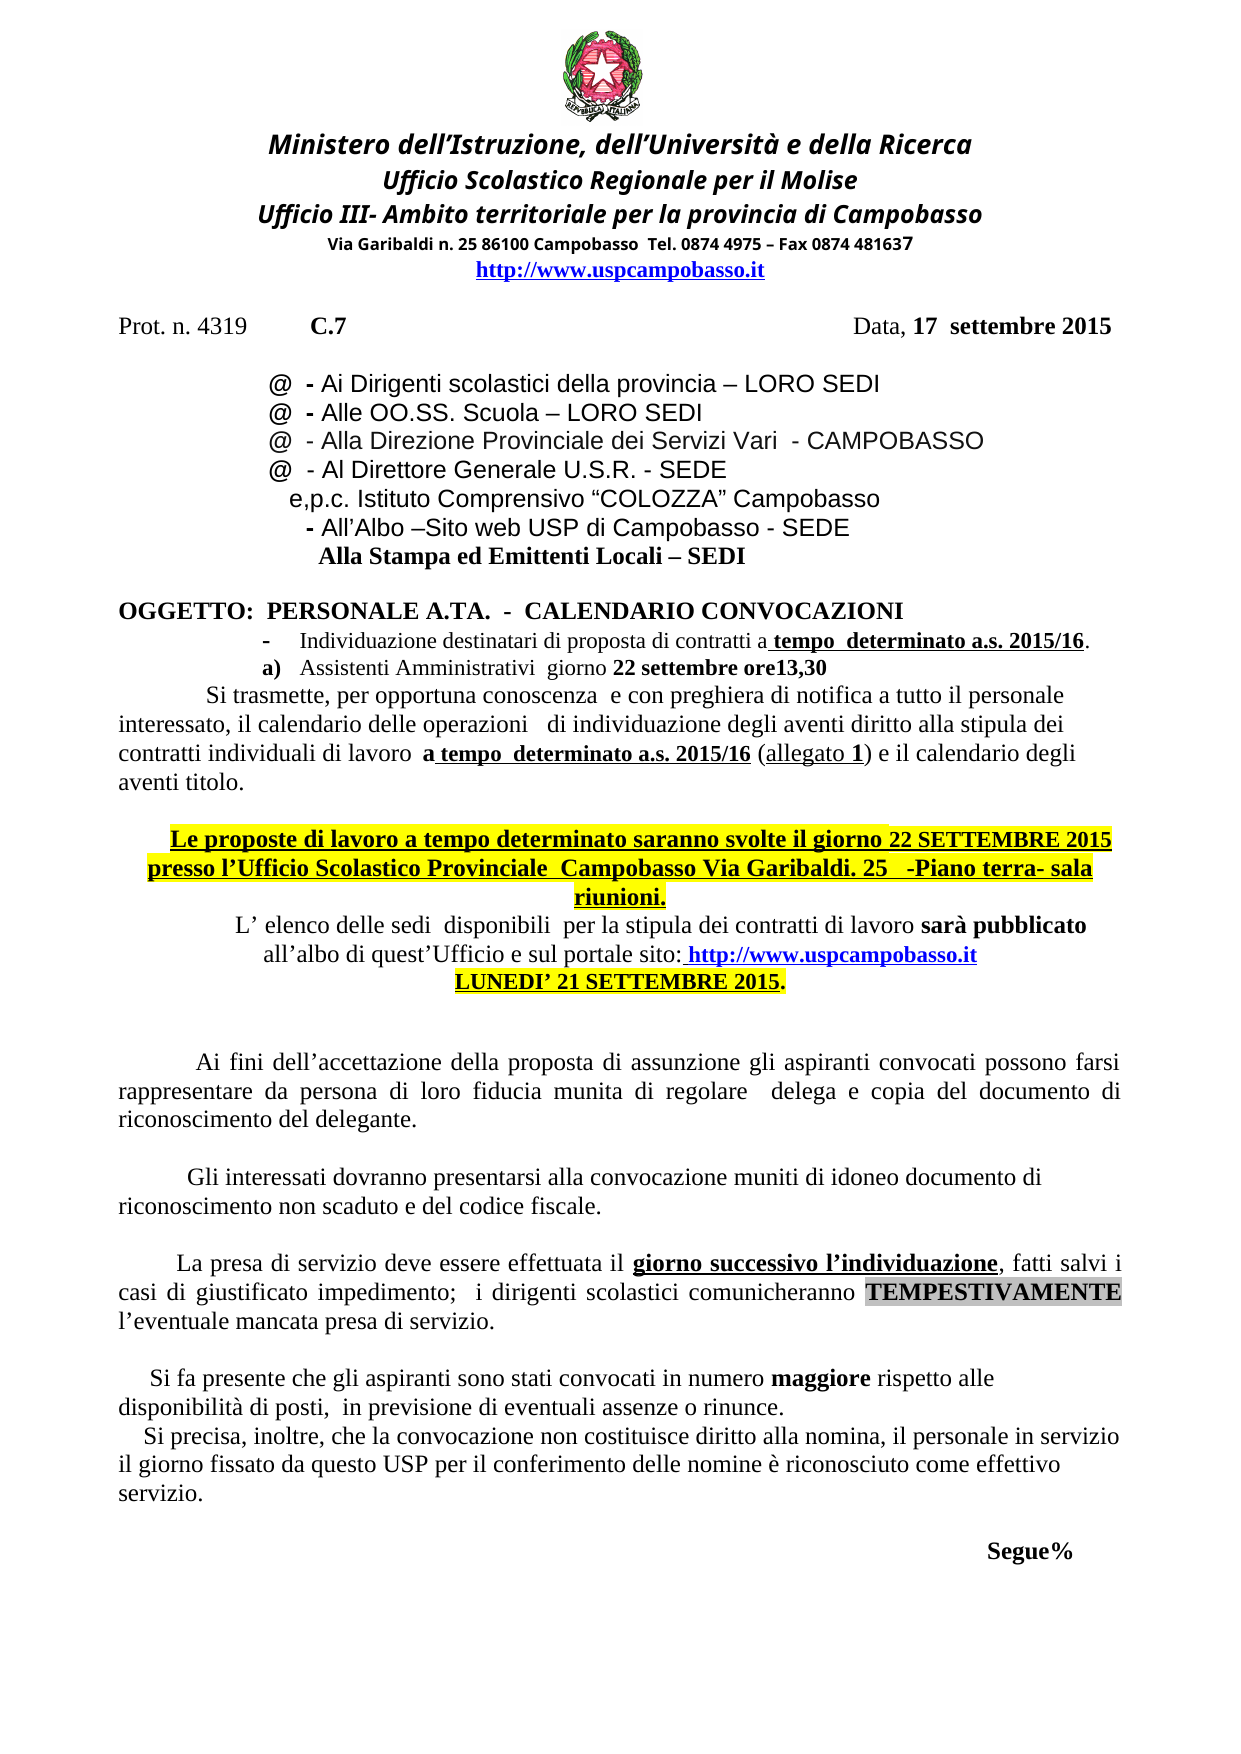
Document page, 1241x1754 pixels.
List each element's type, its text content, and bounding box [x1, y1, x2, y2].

text Le proposte di lavoro a tempo determinato saranno svolte il giorno 22 settembre 2015 presso l’Ufficio Scolastico Provinciale Campobasso Via Garibaldi. 25 -Piano terra- sala riunioni. [666, 824, 1122, 910]
text http://www.uspcampobasso.it [118, 256, 1122, 283]
text Via Garibaldi n. 25 86100 Campobasso Tel. 0874 4975 – Fax 0874 481637 [118, 231, 1122, 256]
text Si precisa, inoltre, che la convocazione non costituisce diritto alla nomina, il personale in servizio il giorno fissato da questo USP per il conferimento delle nomine è riconosciuto come effettivo servizio. [99, 1421, 1122, 1507]
text Ai fini dell’accettazione della proposta di assunzione gli aspiranti convocati possono farsi rappresentare da persona di loro fiducia munita di regolare delega e copia del documento di riconoscimento del delegante. [99, 1047, 1122, 1133]
text Prot. n. 4319 C.7 Data, 17 settembre 2015 [118, 311, 1122, 340]
text Segue% [118, 1536, 1122, 1564]
text Le proposte di lavoro a tempo determinato saranno svolte il giorno 22 settembre 2015 presso l’Ufficio Scolastico Provinciale Campobasso Via Garibaldi. 25 -Piano terra- sala riunioni. [118, 824, 574, 910]
text @ - Alle OO.SS. Scuola – LORO SEDI [268, 398, 1122, 426]
text OGGETTO: PERSONALE A.TA. - CALENDARIO CONVOCAZIONI [118, 596, 1122, 625]
text Ufficio III- Ambito territoriale per la provincia di Campobasso [118, 197, 1122, 231]
text Gli interessati dovranno presentarsi alla convocazione muniti di idoneo documento di riconoscimento non scaduto e del codice fiscale. [99, 1162, 1122, 1219]
text @ - Ai Dirigenti scolastici della provincia – LORO SEDI [268, 369, 1122, 398]
text Ufficio Scolastico Regionale per il Molise [118, 163, 1122, 197]
picture [560, 29, 644, 126]
text L’ elenco delle sedi disponibili per la stipula dei contratti di lavoro sarà pubblicato all’albo di quest’Ufficio e sul portale sito: http://www.uspcampobasso.it LUNEDI’ 21 SETTEMBRE 2015. [118, 910, 1122, 994]
text Ministero dell’Istruzione, dell’Università e della Ricerca [118, 126, 1122, 163]
list Assistenti Amministrativi giorno 22 settembre ore13,30 [262, 654, 1122, 680]
text Si trasmette, per opportuna conoscenza e con preghiera di notifica a tutto il personale interessato, il calendario delle operazioni di individuazione degli aventi diritto alla stipula dei contratti individuali di lavoro a tempo determinato a.s. 2015/16 (allegato 1) e il calendario degli aventi titolo. [118, 680, 1122, 795]
list Individuazione destinatari di proposta di contratti a tempo determinato a.s. 2015/16. [262, 625, 1122, 654]
text La presa di servizio deve essere effettuata il giorno successivo l’individuazione, fatti salvi i casi di giustificato impedimento; i dirigenti scolastici comunicheranno TEMPESTIVAMENTE l’eventuale mancata presa di servizio. [99, 1248, 1122, 1334]
text - All’Albo –Sito web USP di Campobasso - SEDE [268, 513, 1122, 541]
text Alla Stampa ed Emittenti Locali – SEDI [118, 541, 1122, 570]
text @ - Alla Direzione Provinciale dei Servizi Vari - CAMPOBASSO [268, 426, 1122, 455]
text Si fa presente che gli aspiranti sono stati convocati in numero maggiore rispetto alle disponibilità di posti, in previsione di eventuali assenze o rinunce. [99, 1363, 1122, 1421]
text @ - Al Direttore Generale U.S.R. - SEDE [268, 455, 1122, 484]
text e,p.c. Istituto Comprensivo “COLOZZA” Campobasso [268, 484, 1122, 513]
